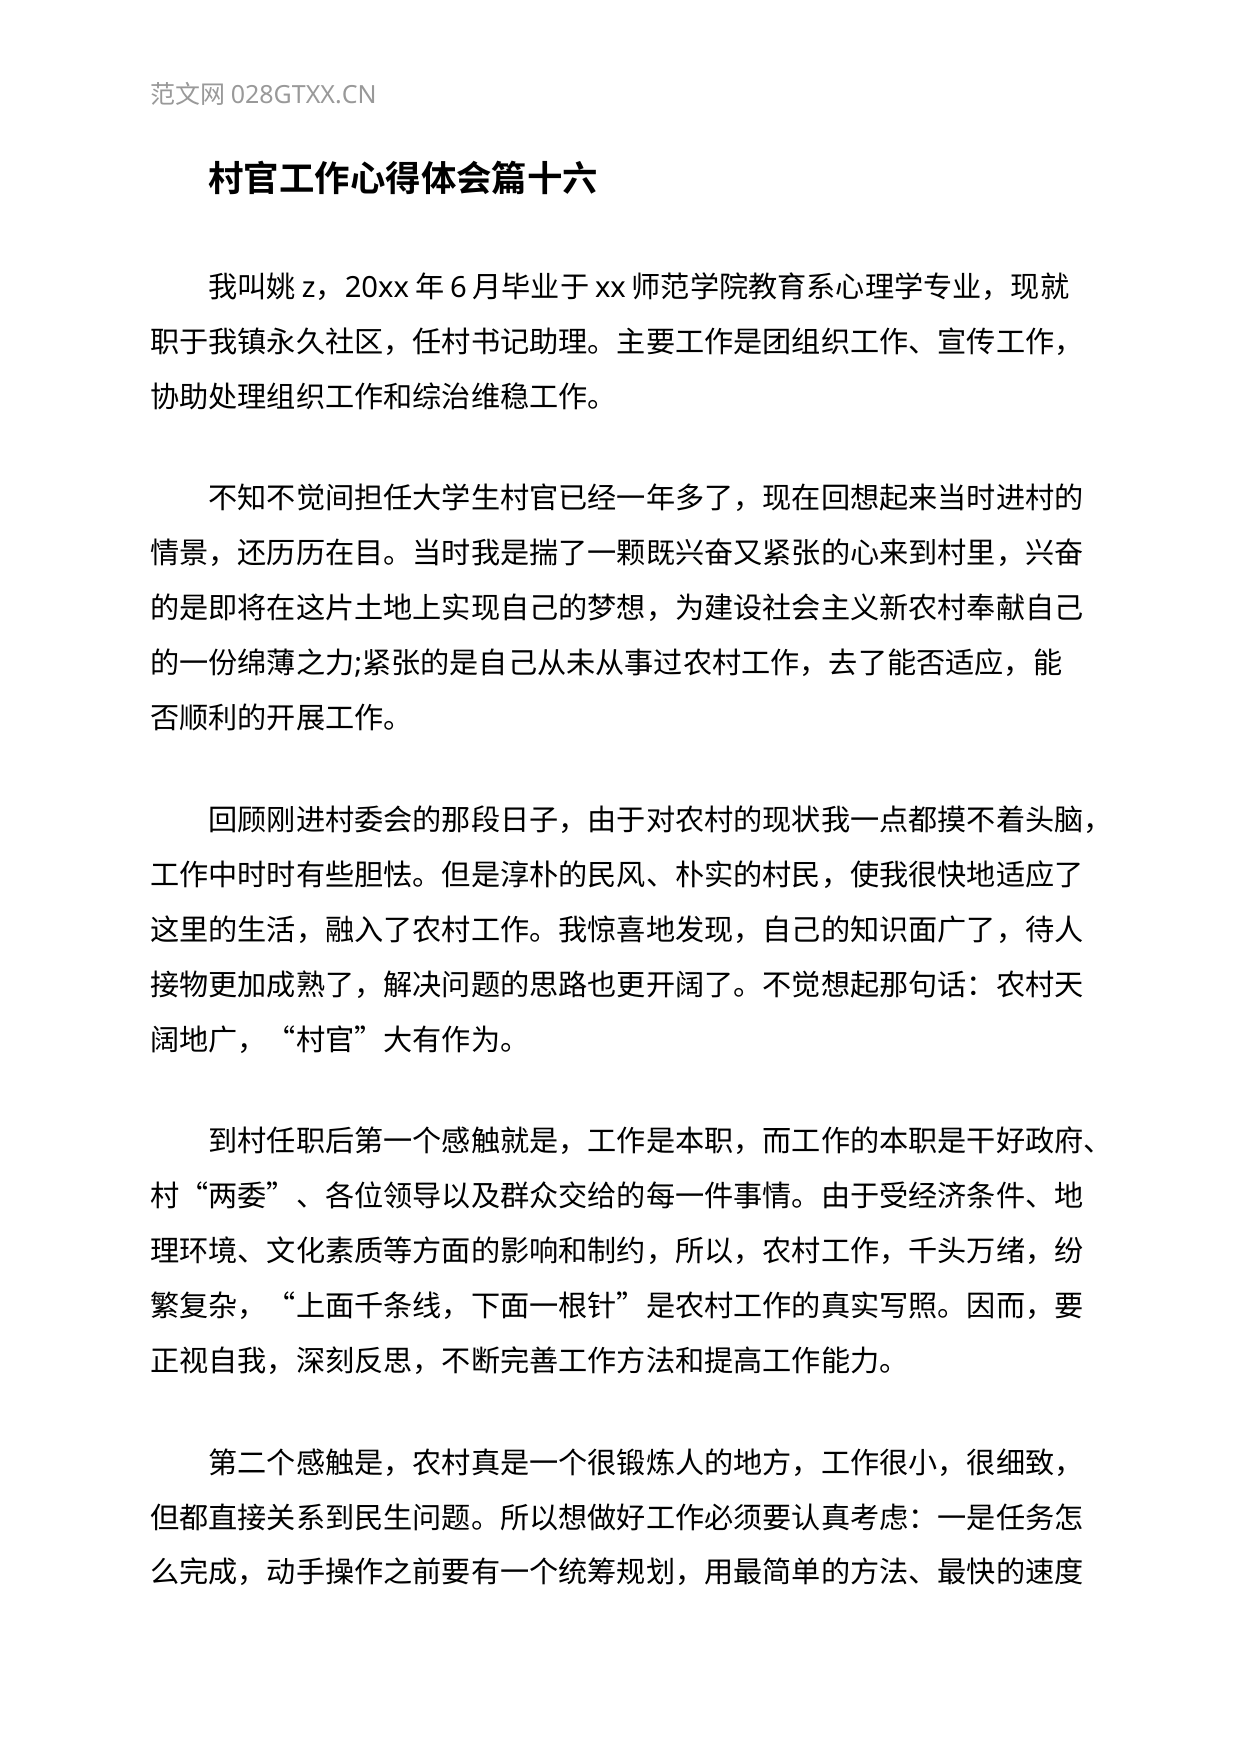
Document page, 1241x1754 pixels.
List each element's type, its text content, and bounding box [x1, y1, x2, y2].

text 不知不觉间担任大学生村官已经一年多了，现在回想起来当时进村的情景，还历历在目。当时我是揣了一颗既兴奋又紧张的心来到村里，兴奋的是即将在这片土地上实现自己的梦想，为建设社会主义新农村奉献自己的一份绵薄之力;紧张的是自己从未从事过农村工作，去了能否适应，能否顺利的开展工作。 [150, 475, 1090, 737]
text 到村任职后第一个感触就是，工作是本职，而工作的本职是干好政府、村“两委”、各位领导以及群众交给的每一件事情。由于受经济条件、地理环境、文化素质等方面的影响和制约，所以，农村工作，千头万绪，纷繁复杂，“上面千条线，下面一根针”是农村工作的真实写照。因而，要正视自我，深刻反思，不断完善工作方法和提高工作能力。 [150, 1118, 1090, 1380]
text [150, 1439, 1090, 1591]
text 我叫姚z，20xx年6月毕业于xx师范学院教育系心理学专业，现就职于我镇永久社区，任村书记助理。主要工作是团组织工作、宣传工作，协助处理组织工作和综治维稳工作。 [150, 263, 1090, 416]
text 回顾刚进村委会的那段日子，由于对农村的现状我一点都摸不着头脑，工作中时时有些胆怯。但是淳朴的民风、朴实的村民，使我很快地适应了这里的生活，融入了农村工作。我惊喜地发现，自己的知识面广了，待人接物更加成熟了，解决问题的思路也更开阔了。不觉想起那句话：农村天阔地广，“村官”大有作为。 [150, 797, 1090, 1058]
text 村官工作心得体会篇十六 [150, 150, 1090, 201]
